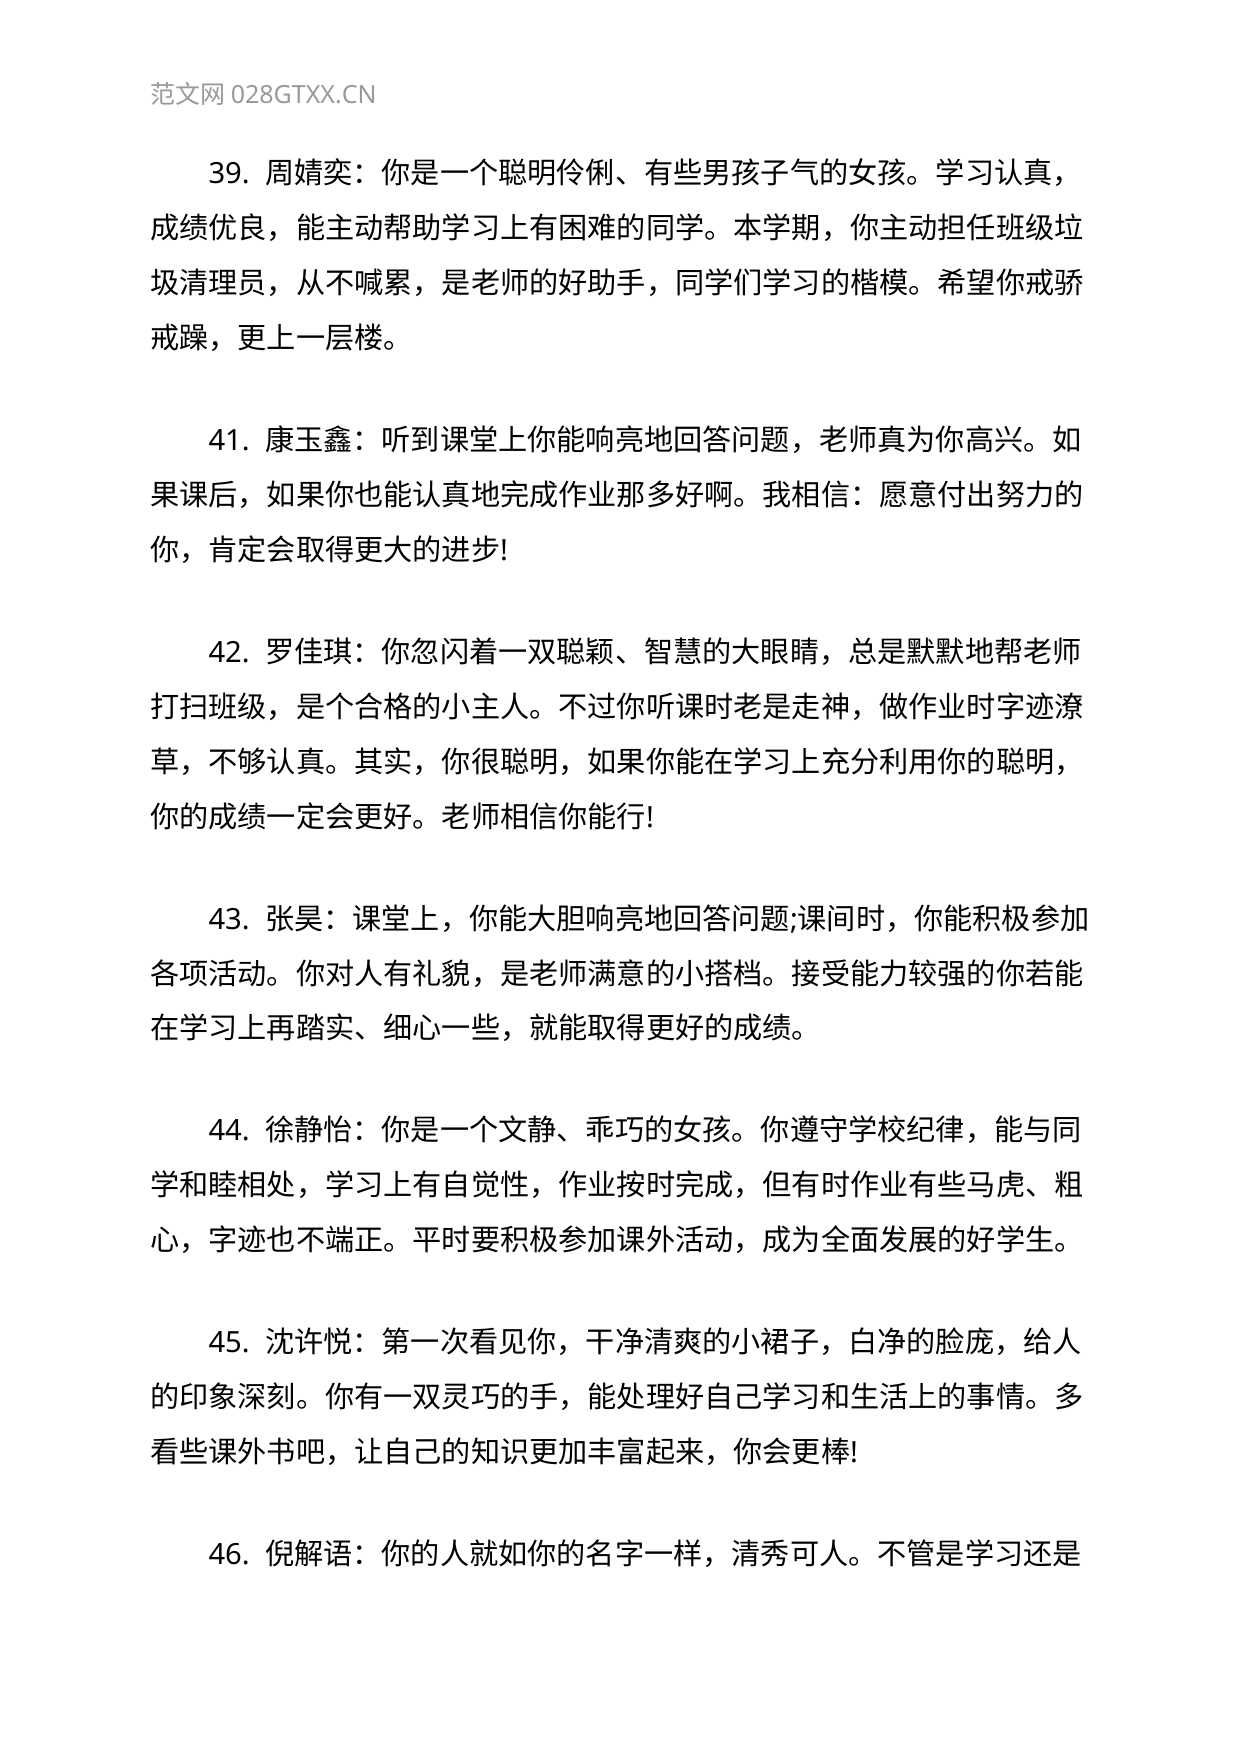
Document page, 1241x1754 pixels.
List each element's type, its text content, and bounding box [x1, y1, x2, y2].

text 41. 康玉鑫：听到课堂上你能响亮地回答问题，老师真为你高兴。如果课后，如果你也能认真地完成作业那多好啊。我相信：愿意付出努力的你，肯定会取得更大的进步! [150, 417, 1090, 569]
text 44. 徐静怡：你是一个文静、乖巧的女孩。你遵守学校纪律，能与同学和睦相处，学习上有自觉性，作业按时完成，但有时作业有些马虎、粗心，字迹也不端正。平时要积极参加课外活动，成为全面发展的好学生。 [150, 1107, 1090, 1259]
text 39. 周婧奕：你是一个聪明伶俐、有些男孩子气的女孩。学习认真，成绩优良，能主动帮助学习上有困难的同学。本学期，你主动担任班级垃圾清理员，从不喊累，是老师的好助手，同学们学习的楷模。希望你戒骄戒躁，更上一层楼。 [150, 150, 1090, 357]
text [150, 1530, 1090, 1573]
text 43. 张昊：课堂上，你能大胆响亮地回答问题;课间时，你能积极参加各项活动。你对人有礼貌，是老师满意的小搭档。接受能力较强的你若能在学习上再踏实、细心一些，就能取得更好的成绩。 [150, 895, 1090, 1047]
text 42. 罗佳琪：你忽闪着一双聪颖、智慧的大眼睛，总是默默地帮老师打扫班级，是个合格的小主人。不过你听课时老是走神，做作业时字迹潦草，不够认真。其实，你很聪明，如果你能在学习上充分利用你的聪明，你的成绩一定会更好。老师相信你能行! [150, 628, 1090, 836]
text 45. 沈许悦：第一次看见你，干净清爽的小裙子，白净的脸庞，给人的印象深刻。你有一双灵巧的手，能处理好自己学习和生活上的事情。多看些课外书吧，让自己的知识更加丰富起来，你会更棒! [150, 1318, 1090, 1471]
